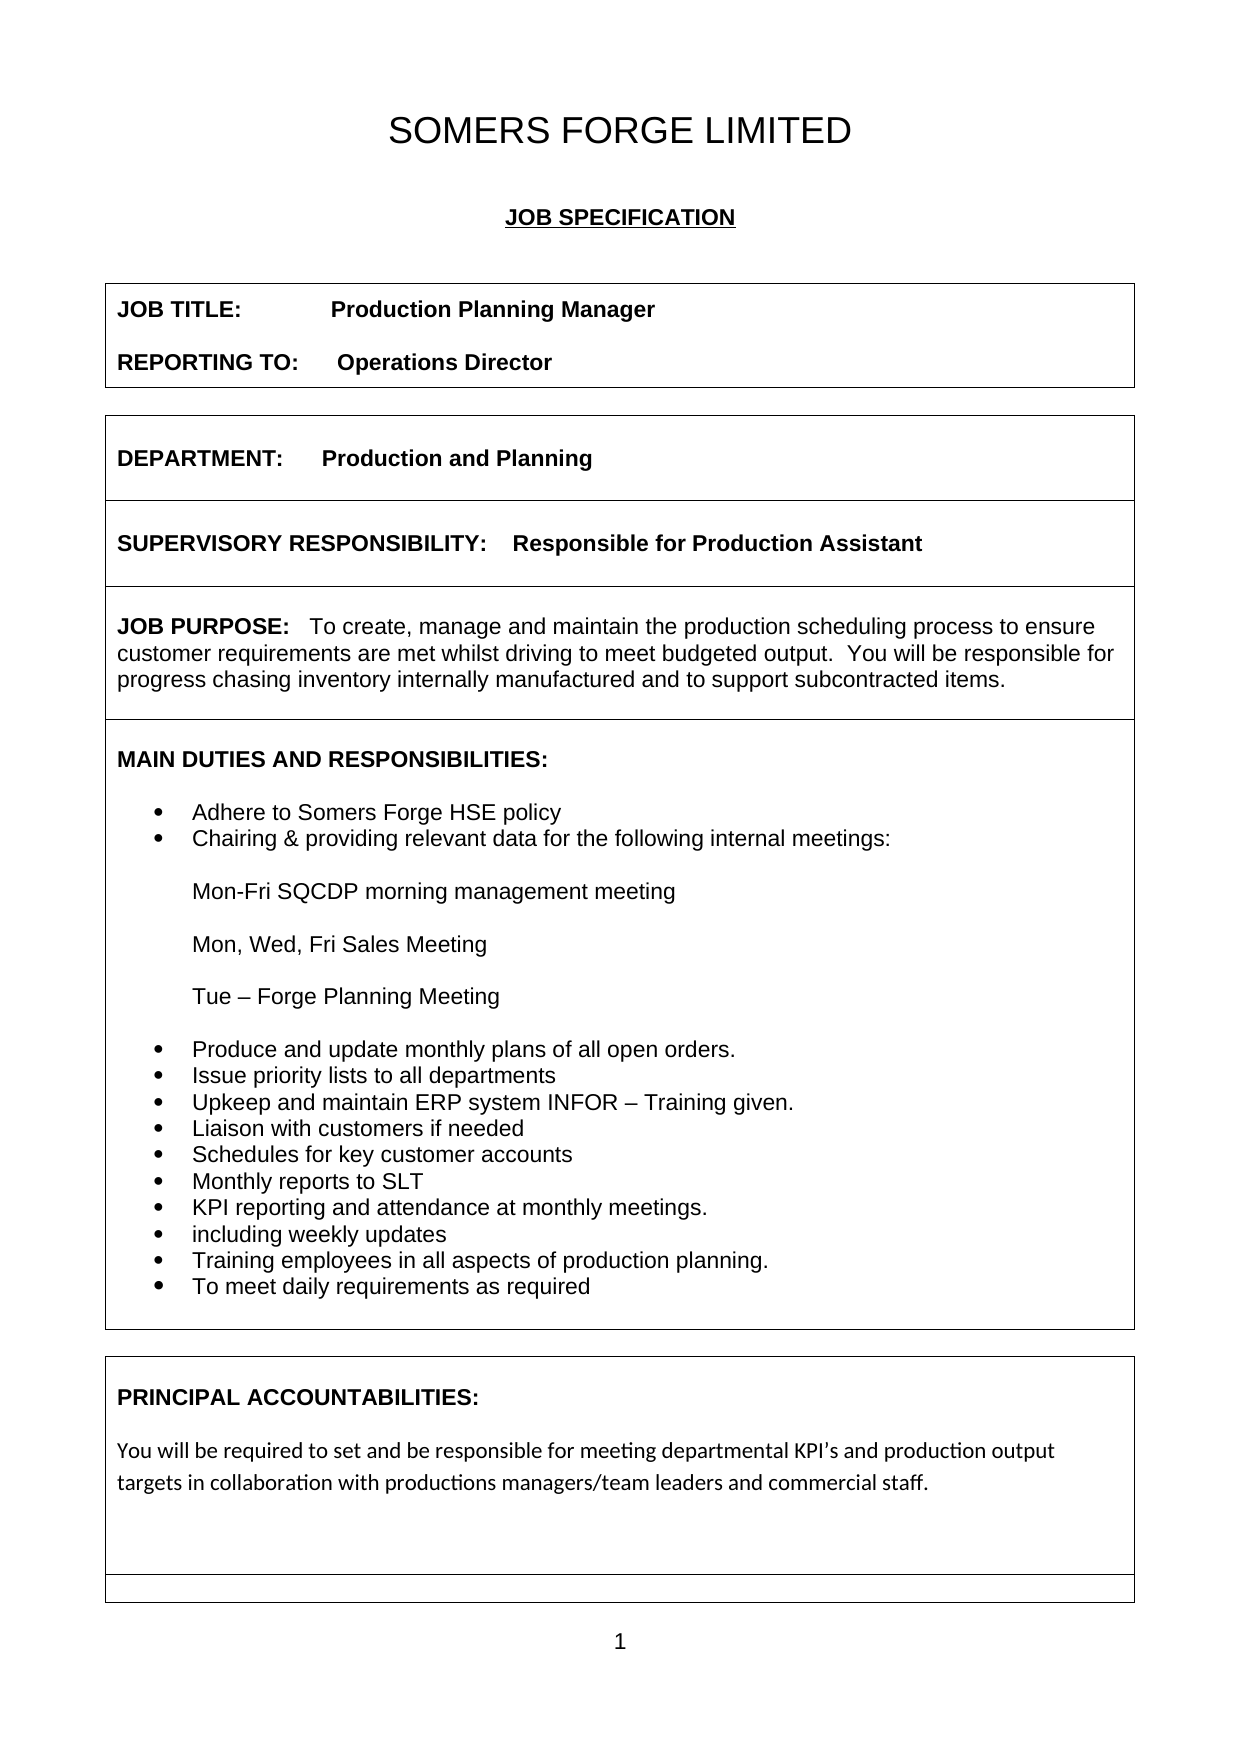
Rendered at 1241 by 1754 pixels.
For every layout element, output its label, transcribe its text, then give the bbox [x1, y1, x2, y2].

text SOMERS FORGE LIMITED [105, 75, 1135, 152]
table_cell JOB PURPOSE: To create, manage and maintain the production scheduling process to ensure customer requirements are met whilst driving to meet budgeted output. You will be responsible for progress chasing inventory internally manufactured and to support subcontracted items. [106, 587, 1134, 719]
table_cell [106, 1575, 1134, 1602]
table_header PRINCIPAL ACCOUNTABILITIES: You will be required to set and be responsible for meeting departmental KPI’s and production output targets in collaboration with productions managers/team leaders and commercial staff. [106, 1357, 1134, 1574]
table_cell MAIN DUTIES AND RESPONSIBILITIES: Adhere to Somers Forge HSE policy Chairing & providing relevant data for the following internal meetings: Mon-Fri SQCDP morning management meeting Mon, Wed, Fri Sales Meeting Tue – Forge Planning Meeting Produce and update monthly plans of all open orders. Issue priority lists to all departments Upkeep and maintain ERP system INFOR – Training given. Liaison with customers if needed Schedules for key customer accounts Monthly reports to SLT KPI reporting and attendance at monthly meetings. including weekly updates Training employees in all aspects of production planning. To meet daily requirements as required [106, 720, 1134, 1329]
table_header JOB TITLE: Production Planning Manager REPORTING TO: Operations Director [106, 284, 1134, 387]
table_cell SUPERVISORY RESPONSIBILITY: Responsible for Production Assistant [106, 501, 1134, 586]
text JOB SPECIFICATION [105, 204, 1135, 231]
table_header DEPARTMENT: Production and Planning [106, 416, 1134, 500]
